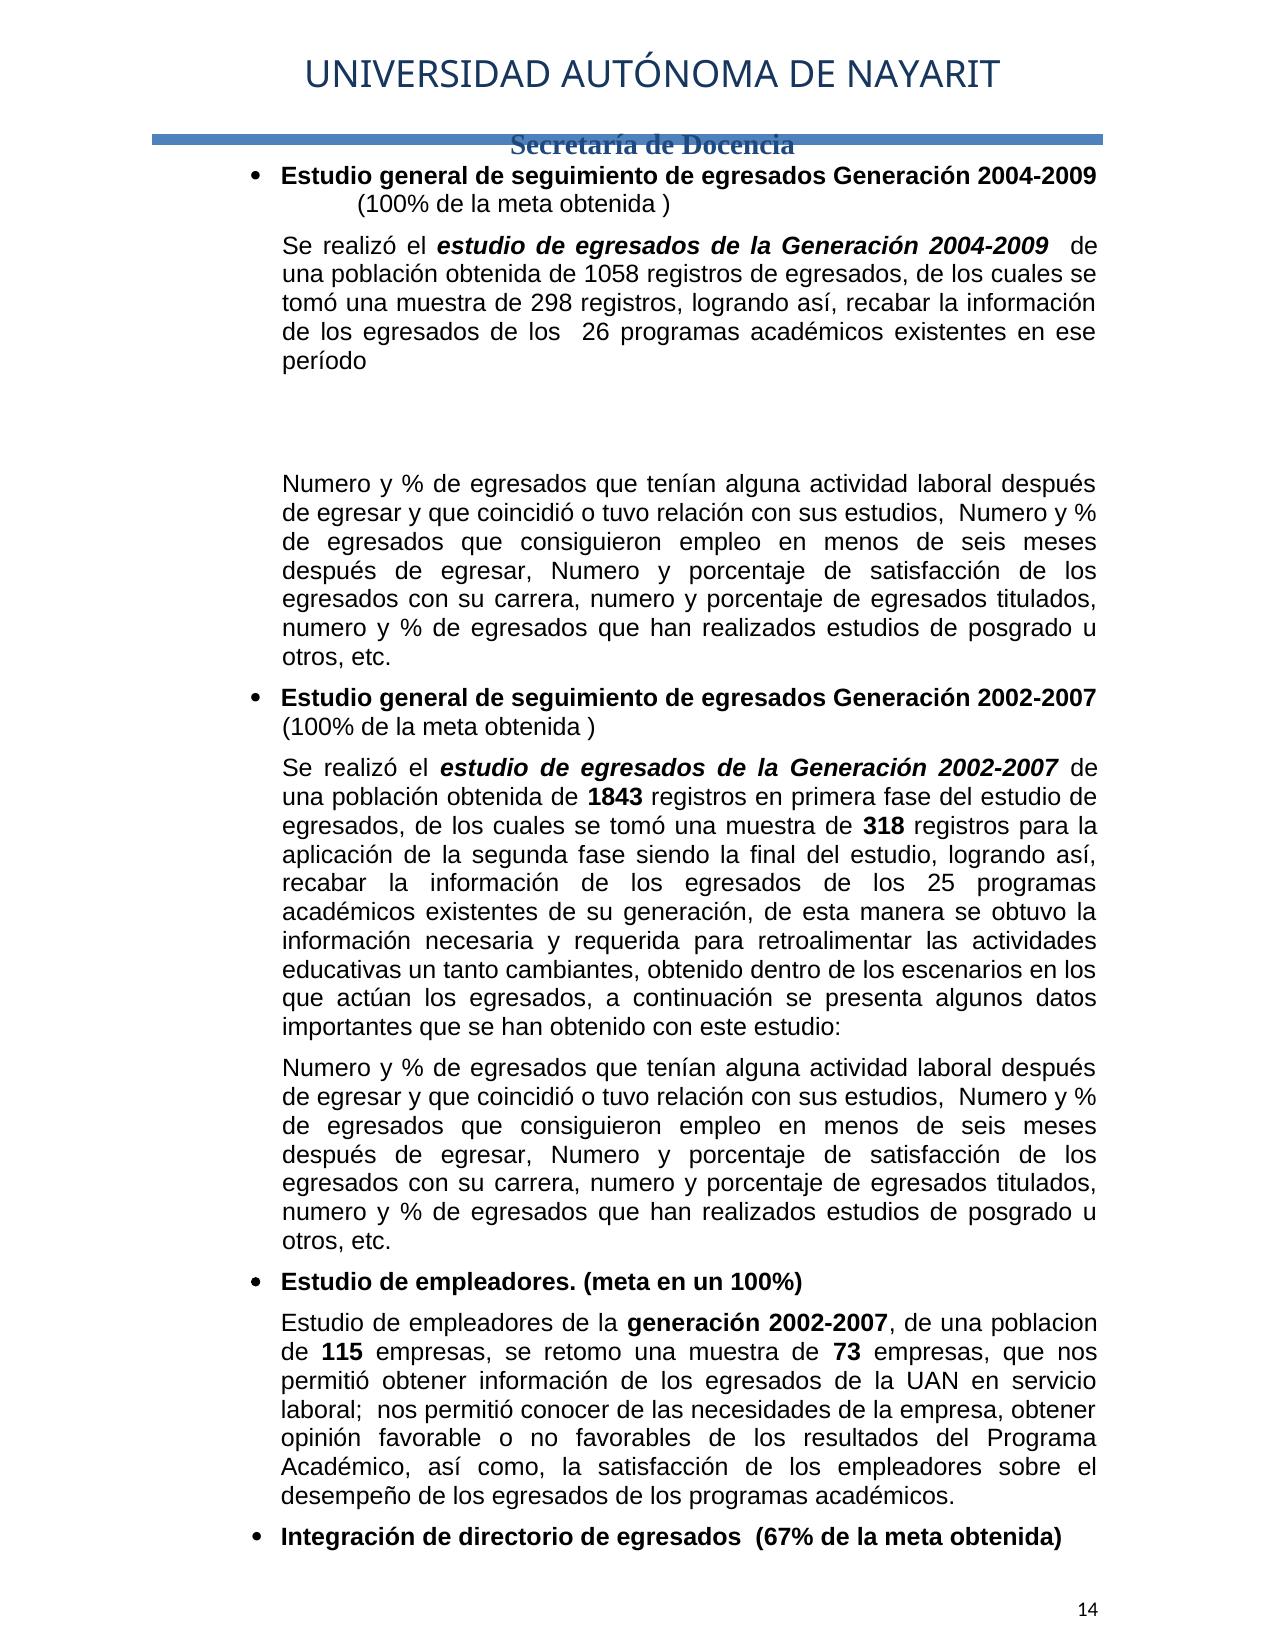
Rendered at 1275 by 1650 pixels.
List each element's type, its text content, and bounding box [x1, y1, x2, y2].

list Estudio general de seguimiento de egresados Generación 2002-2007 (100% de la meta obtenida ) [251, 683, 1098, 741]
text Numero y % de egresados que tenían alguna actividad laboral después de egresar y que coincidió o tuvo relación con sus estudios, Numero y % de egresados que consiguieron empleo en menos de seis meses después de egresar, Numero y porcentaje de satisfacción de los egresados con su carrera, numero y porcentaje de egresados titulados, numero y % de egresados que han realizados estudios de posgrado u otros, etc. [282, 469, 1098, 671]
text Se realizó el estudio de egresados de la Generación 2004-2009 de una población obtenida de 1058 registros de egresados, de los cuales se tomó una muestra de 298 registros, logrando así, recabar la información de los egresados de los 26 programas académicos existentes en ese período [282, 231, 1098, 374]
text Estudio de empleadores de la generación 2002-2007, de una poblacion de 115 empresas, se retomo una muestra de 73 empresas, que nos permitió obtener información de los egresados de la UAN en servicio laboral; nos permitió conocer de las necesidades de la empresa, obtener opinión favorable o no favorables de los resultados del Programa Académico, así como, la satisfacción de los empleadores sobre el desempeño de los egresados de los programas académicos. [281, 1308, 1098, 1510]
text Se realizó el estudio de egresados de la Generación 2002-2007 de una población obtenida de 1843 registros en primera fase del estudio de egresados, de los cuales se tomó una muestra de 318 registros para la aplicación de la segunda fase siendo la final del estudio, logrando así, recabar la información de los egresados de los 25 programas académicos existentes de su generación, de esta manera se obtuvo la información necesaria y requerida para retroalimentar las actividades educativas un tanto cambiantes, obtenido dentro de los escenarios en los que actúan los egresados, a continuación se presenta algunos datos importantes que se han obtenido con este estudio: [282, 753, 1098, 1041]
text Numero y % de egresados que tenían alguna actividad laboral después de egresar y que coincidió o tuvo relación con sus estudios, Numero y % de egresados que consiguieron empleo en menos de seis meses después de egresar, Numero y porcentaje de satisfacción de los egresados con su carrera, numero y porcentaje de egresados titulados, numero y % de egresados que han realizados estudios de posgrado u otros, etc. [282, 1053, 1098, 1254]
list Integración de directorio de egresados (67% de la meta obtenida) [252, 1522, 1098, 1551]
list Estudio general de seguimiento de egresados Generación 2004-2009 (100% de la meta obtenida ) [251, 161, 1098, 218]
list Estudio de empleadores. (meta en un 100%) [251, 1267, 1098, 1296]
